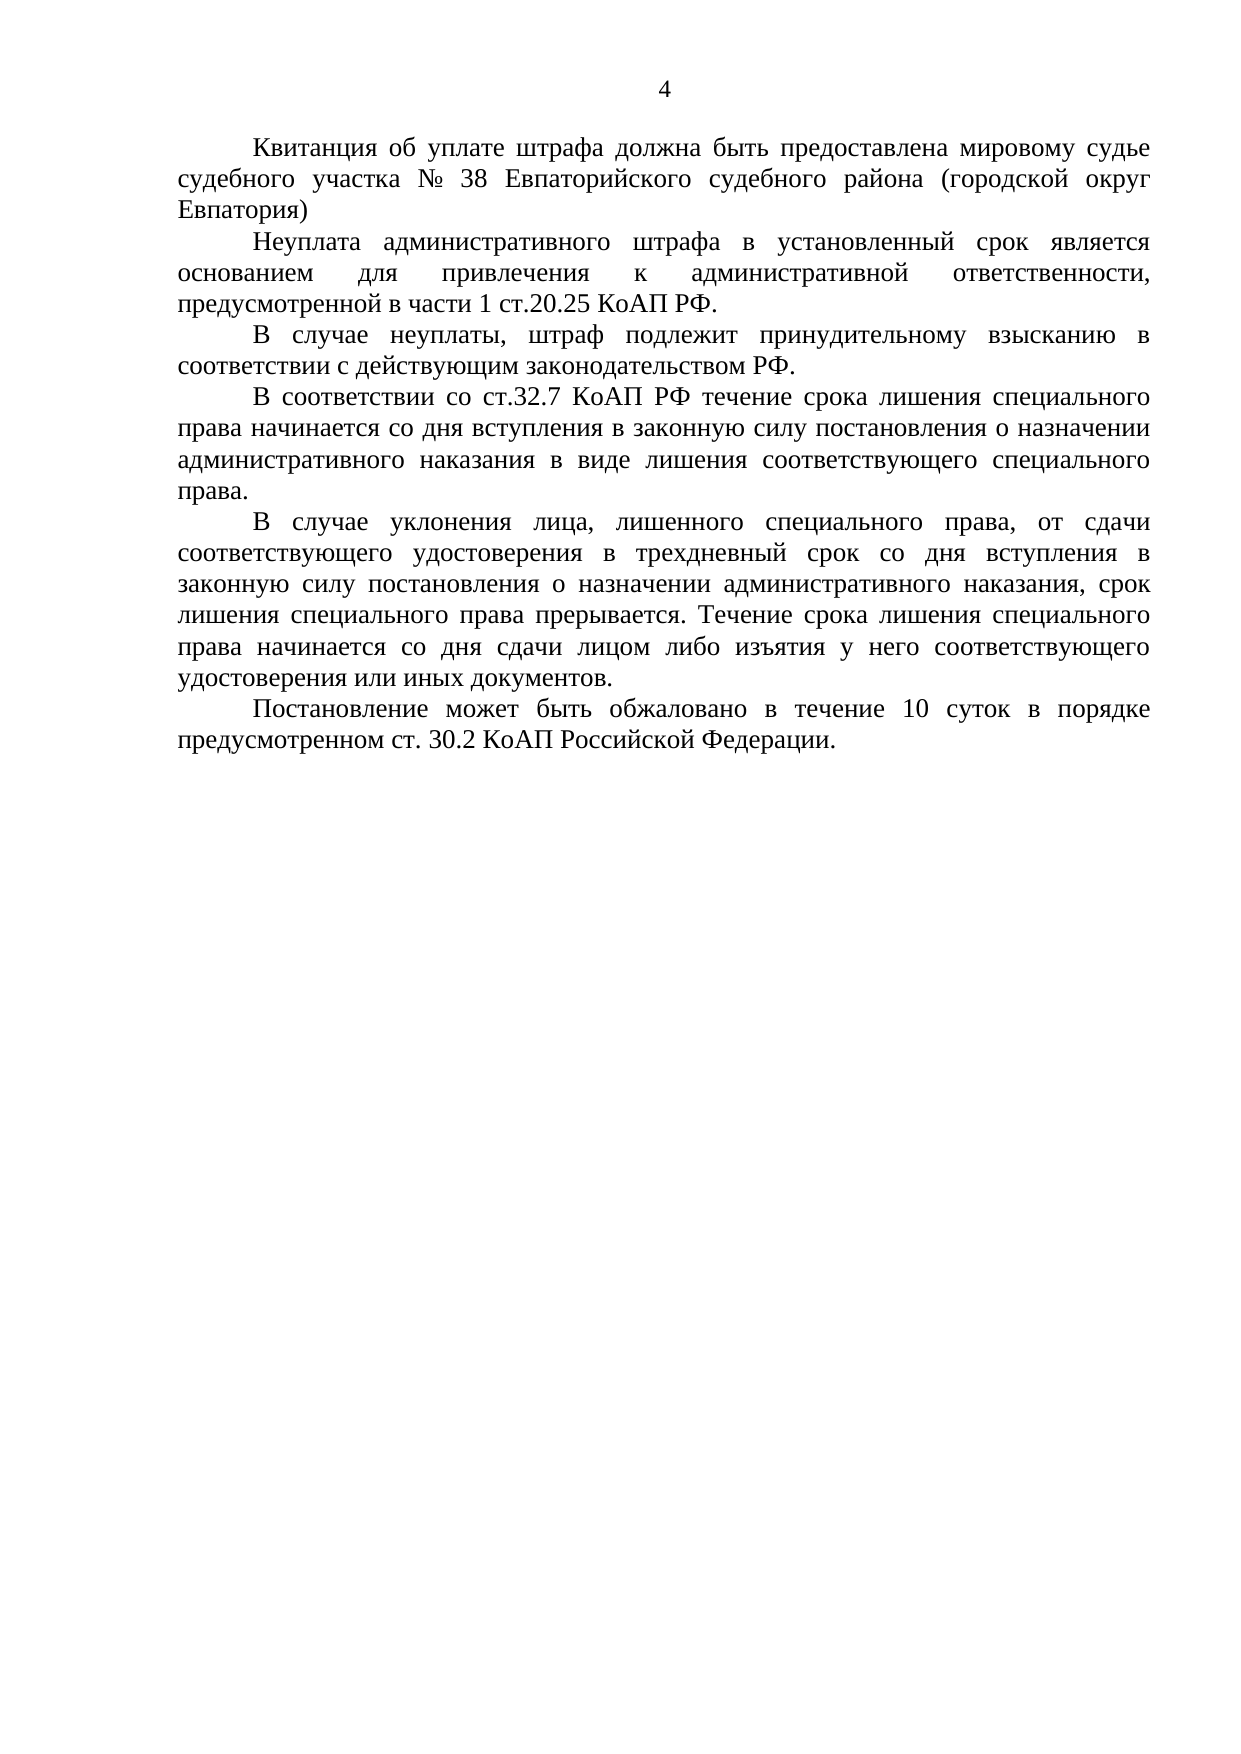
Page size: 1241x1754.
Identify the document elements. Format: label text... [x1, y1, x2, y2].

text В соответствии со ст.32.7 КоАП РФ течение срока лишения специального права начинается со дня вступления в законную силу постановления о назначении административного наказания в виде лишения соответствующего специального права. [177, 380, 1152, 505]
text Квитанция об уплате штрафа должна быть предоставлена мировому судье судебного участка № 38 Евпаторийского судебного района (городской округ Евпатория) [177, 131, 1152, 225]
text В случае неуплаты, штраф подлежит принудительному взысканию в соответствии с действующим законодательством РФ. [177, 318, 1152, 380]
text Постановление может быть обжаловано в течение 10 суток в порядке предусмотренном ст. 30.2 КоАП Российской Федерации. [177, 692, 1152, 754]
text В случае уклонения лица, лишенного специального права, от сдачи соответствующего удостоверения в трехдневный срок со дня вступления в законную силу постановления о назначении административного наказания, срок лишения специального права прерывается. Течение срока лишения специального права начинается со дня сдачи лицом либо изъятия у него соответствующего удостоверения или иных документов. [177, 505, 1152, 692]
text Неуплата административного штрафа в установленный срок является основанием для привлечения к административной ответственности, предусмотренной в части 1 ст.20.25 КоАП РФ. [177, 225, 1152, 318]
